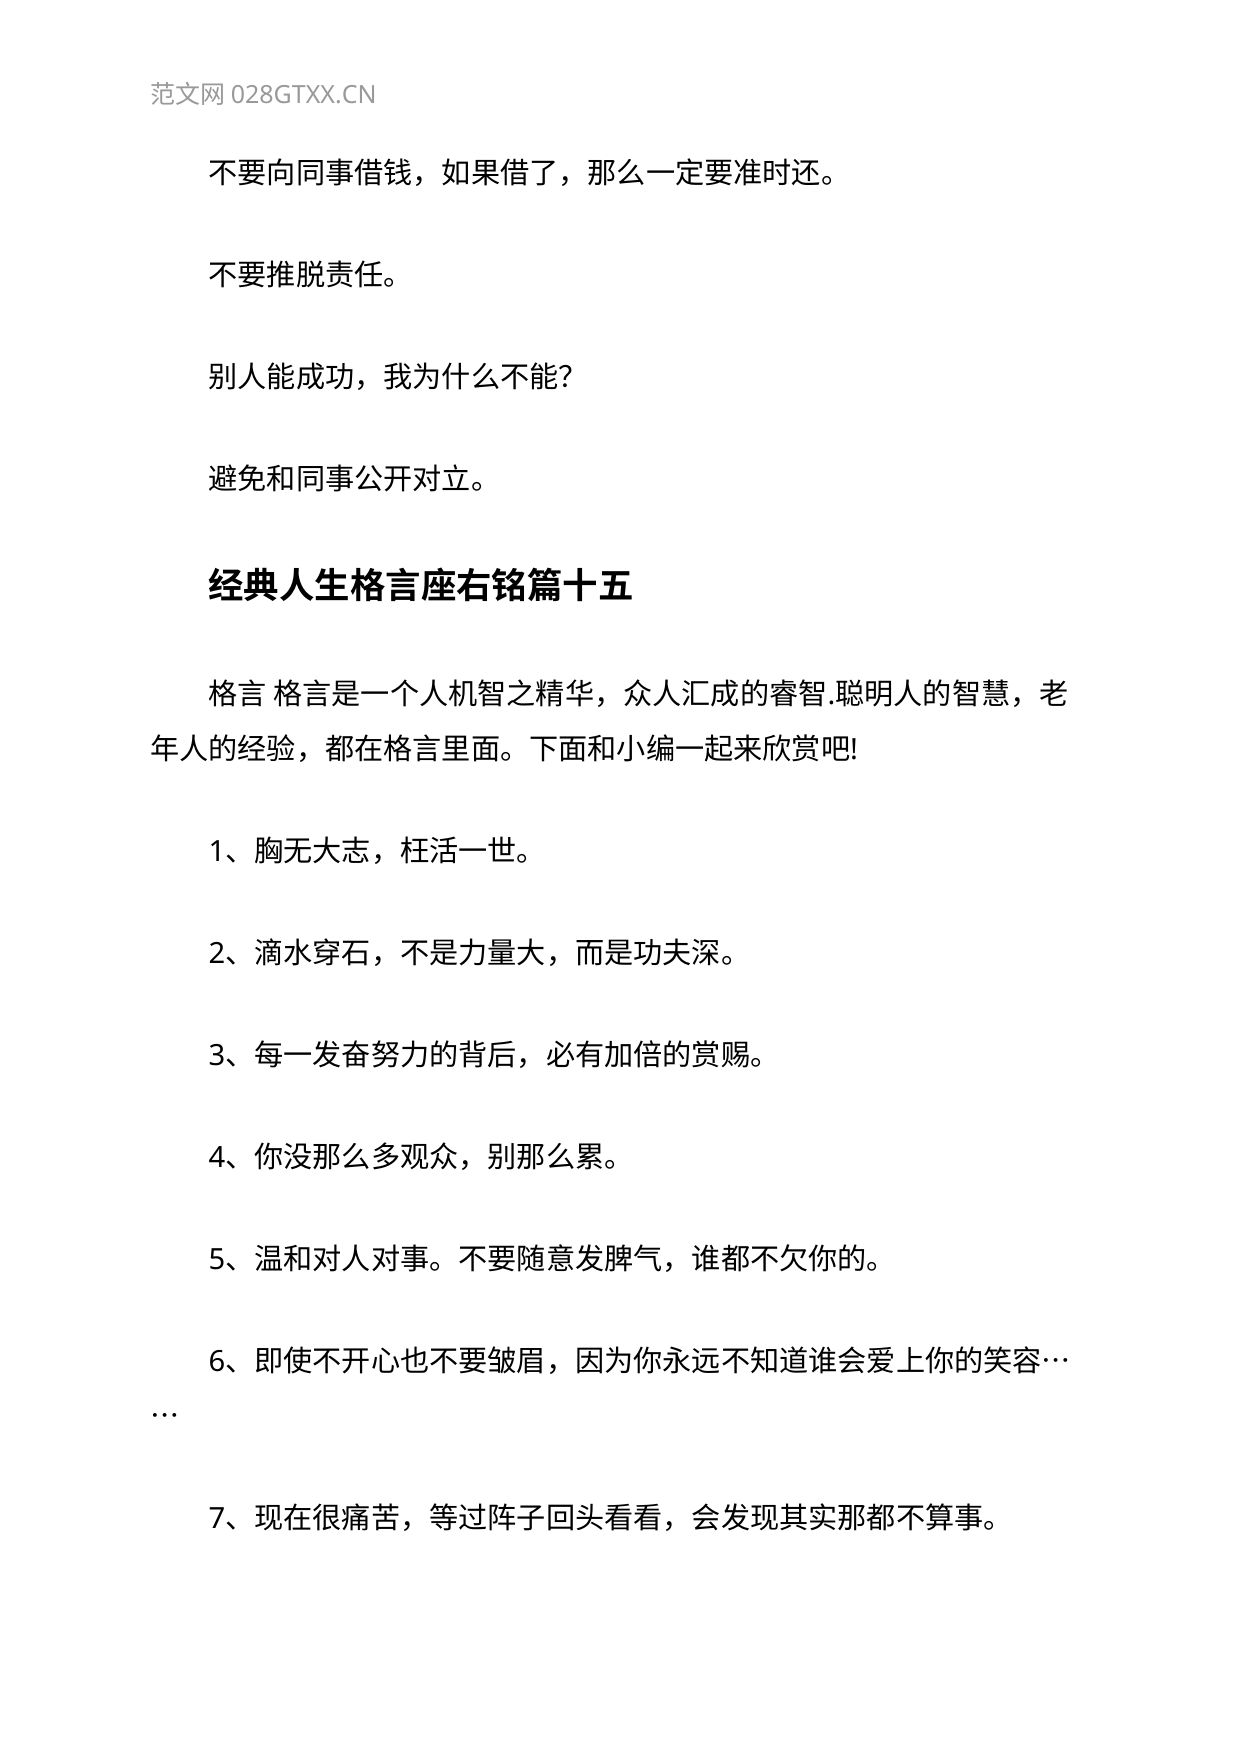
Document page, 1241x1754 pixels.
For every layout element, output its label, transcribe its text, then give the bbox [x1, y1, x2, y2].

text 不要向同事借钱，如果借了，那么一定要准时还。 [150, 150, 1090, 192]
text 经典人生格言座右铭篇十五 [150, 557, 1090, 608]
text 别人能成功，我为什么不能？ [150, 353, 1090, 396]
text 4、你没那么多观众，别那么累。 [150, 1133, 1090, 1176]
text 避免和同事公开对立。 [150, 455, 1090, 498]
text 6、即使不开心也不要皱眉，因为你永远不知道谁会爱上你的笑容…… [150, 1337, 1090, 1435]
text 7、现在很痛苦，等过阵子回头看看，会发现其实那都不算事。 [150, 1494, 1090, 1537]
text 2、滴水穿石，不是力量大，而是功夫深。 [150, 929, 1090, 972]
text 5、温和对人对事。不要随意发脾气，谁都不欠你的。 [150, 1235, 1090, 1278]
text 3、每一发奋努力的背后，必有加倍的赏赐。 [150, 1031, 1090, 1074]
text 格言 格言是一个人机智之精华，众人汇成的睿智.聪明人的智慧，老年人的经验，都在格言里面。下面和小编一起来欣赏吧! [150, 671, 1090, 768]
text 不要推脱责任。 [150, 252, 1090, 294]
text 1、胸无大志，枉活一世。 [150, 827, 1090, 870]
